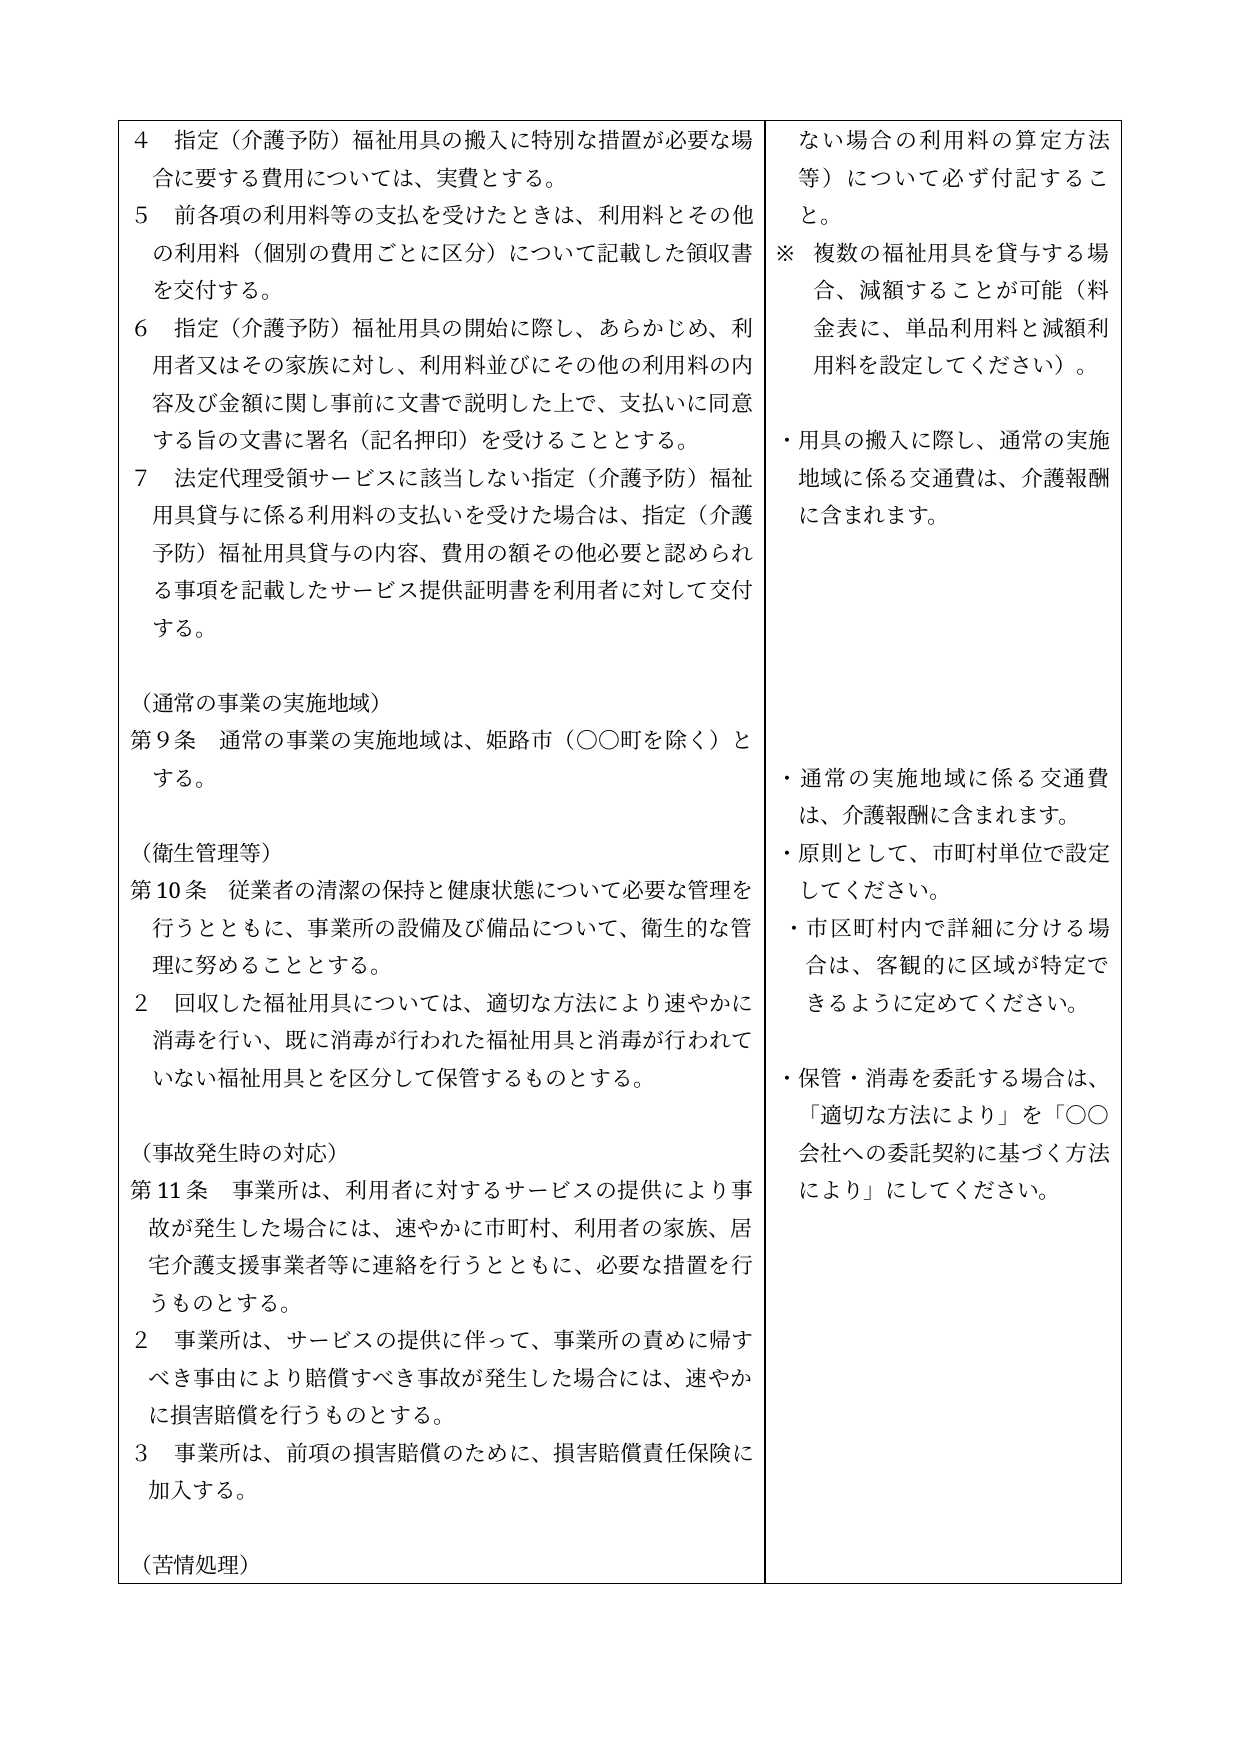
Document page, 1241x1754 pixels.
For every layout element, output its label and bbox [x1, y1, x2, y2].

table_cell [119, 121, 764, 1583]
table_cell [766, 121, 1121, 1583]
